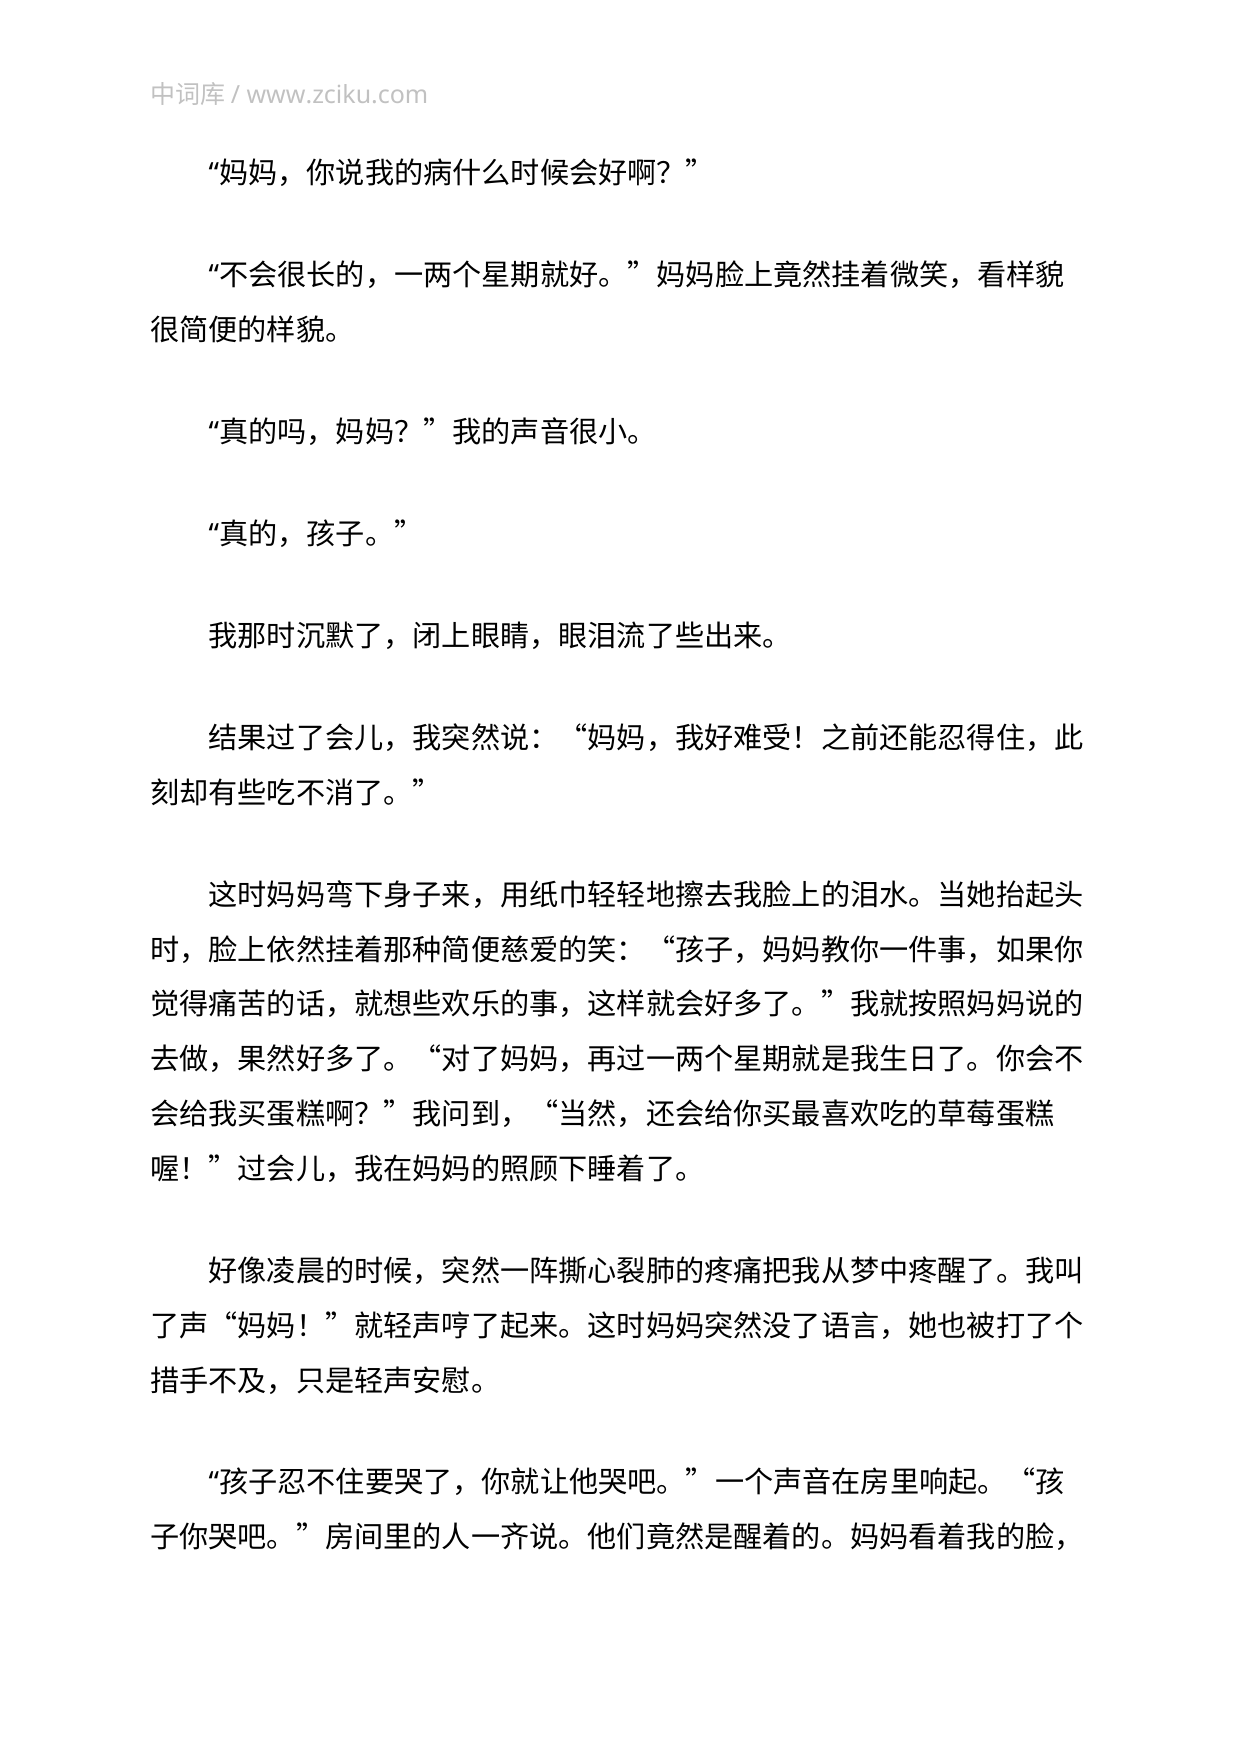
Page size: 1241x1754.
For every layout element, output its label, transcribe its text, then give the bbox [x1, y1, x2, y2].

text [150, 1459, 1090, 1556]
text 好像凌晨的时候，突然一阵撕心裂肺的疼痛把我从梦中疼醒了。我叫了声“妈妈！”就轻声哼了起来。这时妈妈突然没了语言，她也被打了个措手不及，只是轻声安慰。 [150, 1247, 1090, 1399]
text “真的，孩子。” [150, 511, 1090, 553]
text 结果过了会儿，我突然说：“妈妈，我好难受！之前还能忍得住，此刻却有些吃不消了。” [150, 714, 1090, 812]
text “不会很长的，一两个星期就好。”妈妈脸上竟然挂着微笑，看样貌很简便的样貌。 [150, 252, 1090, 349]
text “真的吗，妈妈？”我的声音很小。 [150, 409, 1090, 451]
text 这时妈妈弯下身子来，用纸巾轻轻地擦去我脸上的泪水。当她抬起头时，脸上依然挂着那种简便慈爱的笑：“孩子，妈妈教你一件事，如果你觉得痛苦的话，就想些欢乐的事，这样就会好多了。”我就按照妈妈说的去做，果然好多了。“对了妈妈，再过一两个星期就是我生日了。你会不会给我买蛋糕啊？”我问到，“当然，还会给你买最喜欢吃的草莓蛋糕喔！”过会儿，我在妈妈的照顾下睡着了。 [150, 871, 1090, 1188]
text “妈妈，你说我的病什么时候会好啊？” [150, 150, 1090, 192]
text 我那时沉默了，闭上眼睛，眼泪流了些出来。 [150, 613, 1090, 655]
